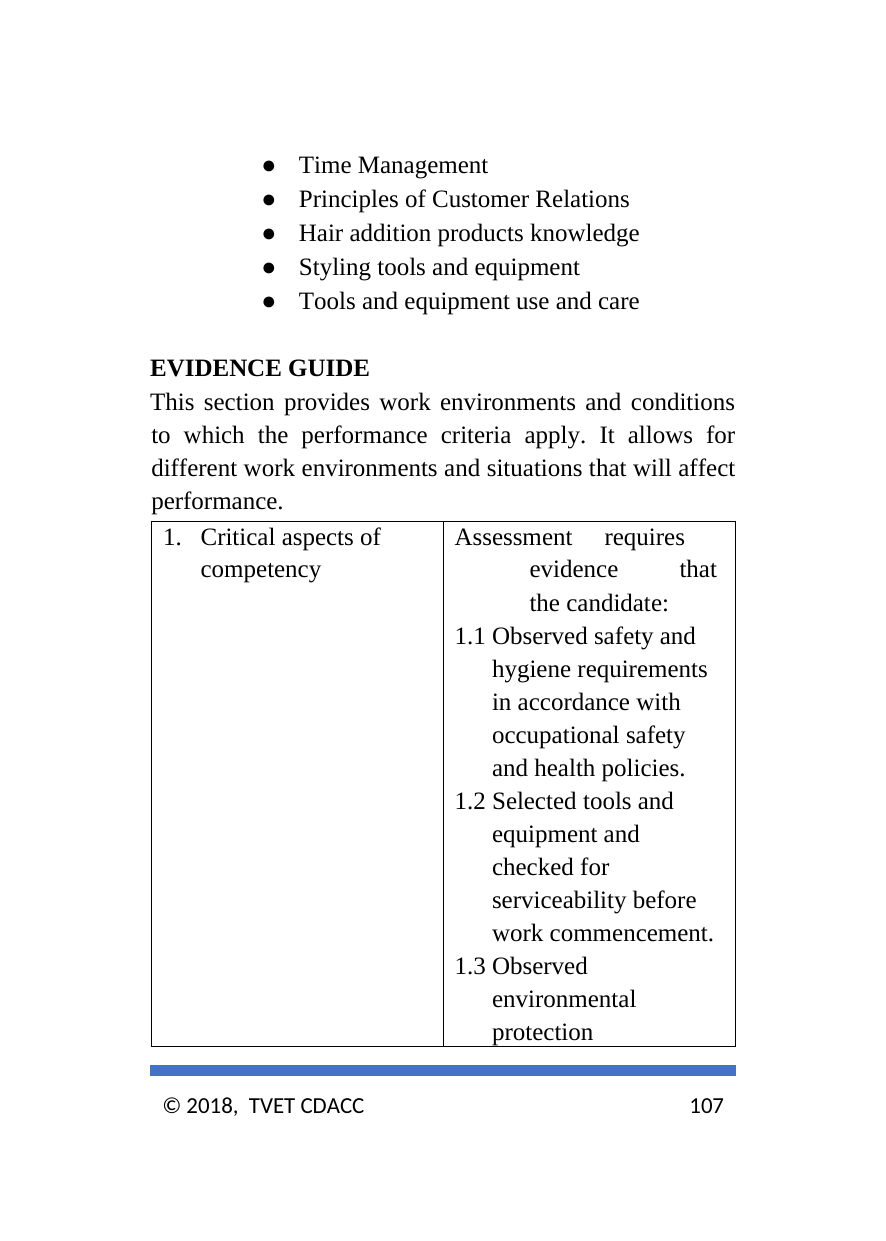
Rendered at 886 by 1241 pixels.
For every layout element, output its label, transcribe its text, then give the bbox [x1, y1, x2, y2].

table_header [152, 522, 443, 1046]
list Principles of Customer Relations [261, 184, 736, 213]
text This section provides work environments and conditions to which the performance criteria apply. It allows for different work environments and situations that will affect performance. [150, 387, 736, 515]
list Styling tools and equipment [261, 252, 736, 281]
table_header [444, 522, 735, 1046]
list Hair addition products knowledge [261, 218, 736, 247]
list Tools and equipment use and care [261, 286, 736, 315]
text EVIDENCE GUIDE [150, 353, 735, 382]
list Time Management [261, 150, 736, 179]
